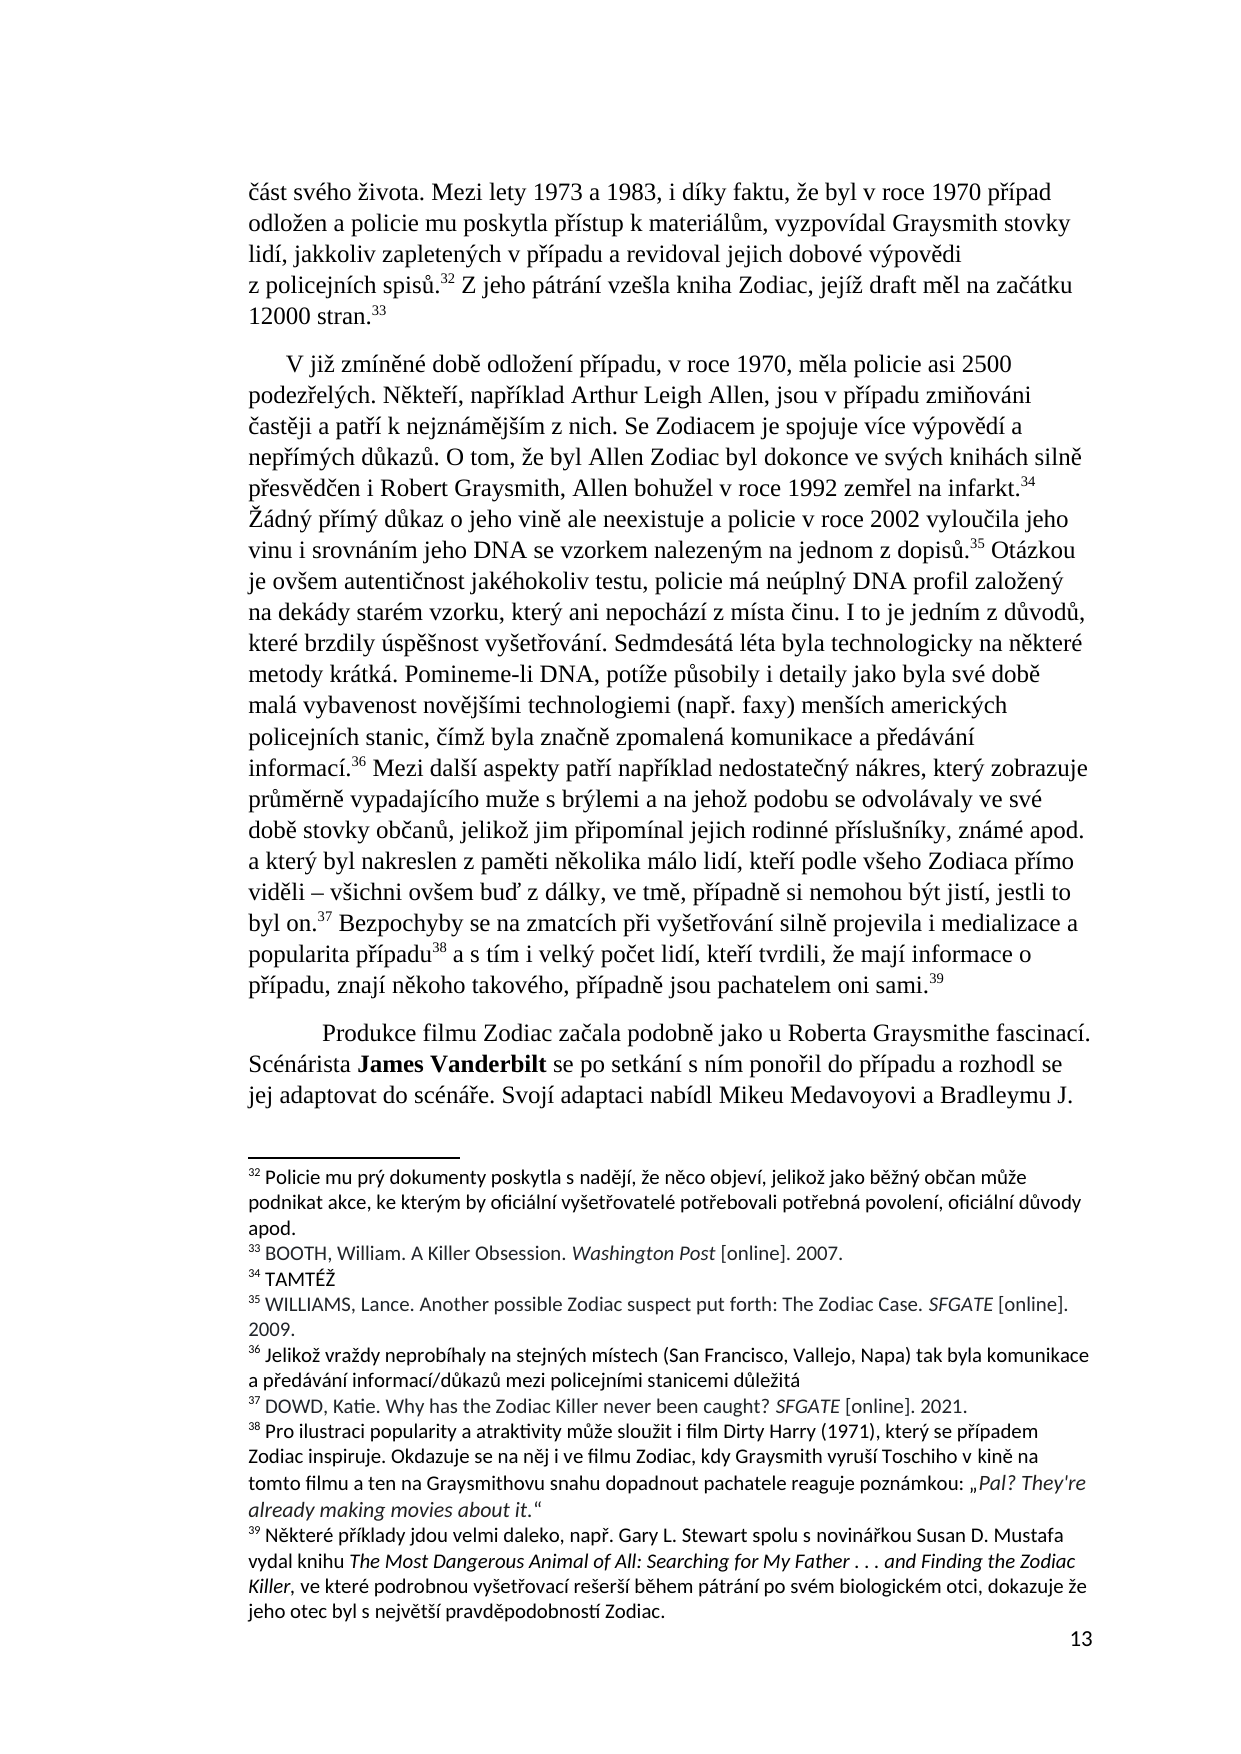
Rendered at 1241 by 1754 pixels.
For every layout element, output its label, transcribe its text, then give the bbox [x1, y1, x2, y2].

text V již zmíněné době odložení případu, v roce 1970, měla policie asi 2500 podezřelých. Někteří, například Arthur Leigh Allen, jsou v případu zmiňováni častěji a patří k nejznámějším z nich. Se Zodiacem je spojuje více výpovědí a nepřímých důkazů. O tom, že byl Allen Zodiac byl dokonce ve svých knihách silně přesvědčen i Robert Graysmith, Allen bohužel v roce 1992 zemřel na infarkt. Žádný přímý důkaz o jeho vině ale neexistuje a policie v roce 2002 vyloučila jeho vinu i srovnáním jeho DNA se vzorkem nalezeným na jednom z dopisů. Otázkou je ovšem autentičnost jakéhokoliv testu, policie má neúplný DNA profil založený na dekády starém vzorku, který ani nepochází z místa činu. I to je jedním z důvodů, které brzdily úspěšnost vyšetřování. Sedmdesátá léta byla technologicky na některé metody krátká. Pomineme-li DNA, potíže působily i detaily jako byla své době malá vybavenost novějšími technologiemi (např. faxy) menších amerických policejních stanic, čímž byla značně zpomalená komunikace a předávání informací. Mezi další aspekty patří například nedostatečný nákres, který zobrazuje průměrně vypadajícího muže s brýlemi a na jehož podobu se odvolávaly ve své době stovky občanů, jelikož jim připomínal jejich rodinné příslušníky, známé apod. a který byl nakreslen z paměti několika málo lidí, kteří podle všeho Zodiaca přímo viděli – všichni ovšem buď z dálky, ve tmě, případně si nemohou být jistí, jestli to byl on. Bezpochyby se na zmatcích při vyšetřování silně projevila i medializace a popularita případu a s tím i velký počet lidí, kteří tvrdili, že mají informace o případu, znají někoho takového, případně jsou pachatelem oni sami. [248, 349, 1092, 999]
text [248, 177, 1092, 330]
